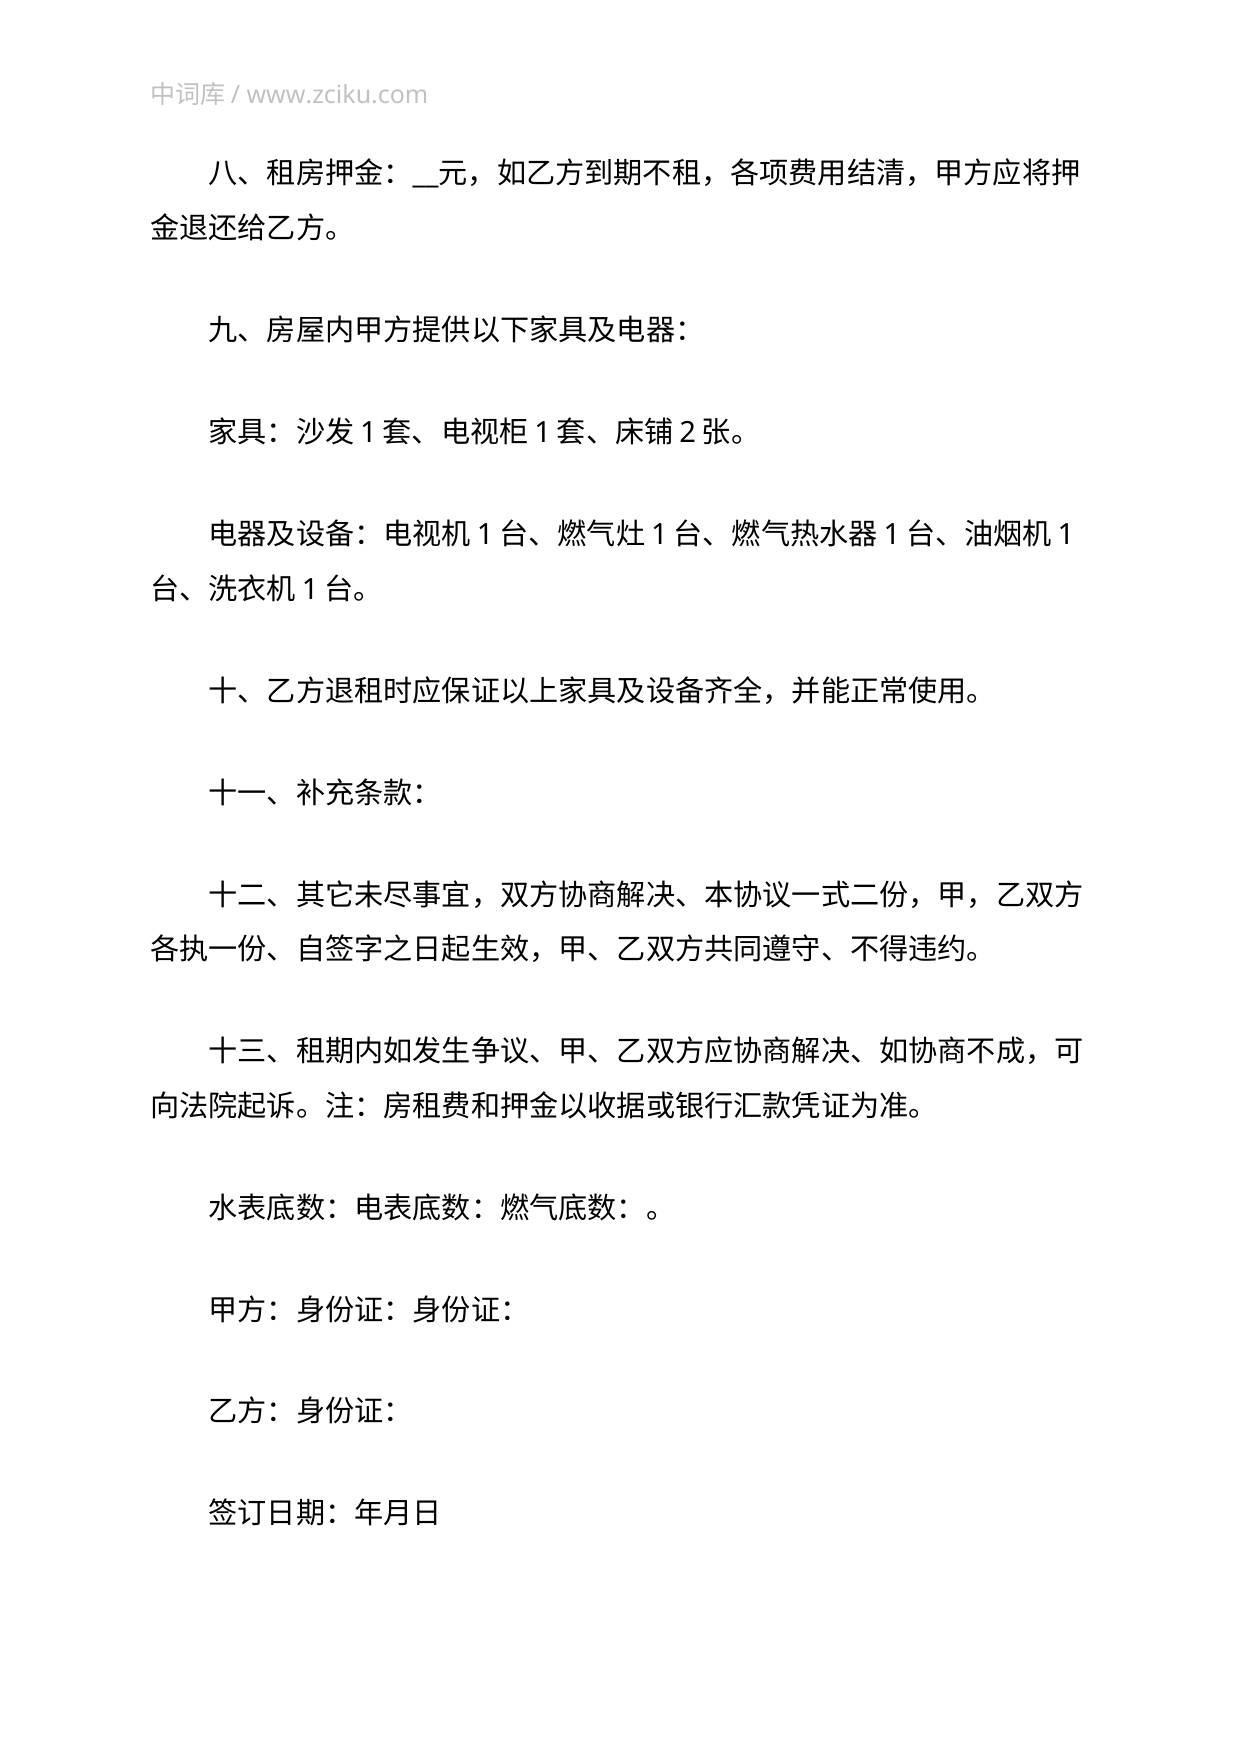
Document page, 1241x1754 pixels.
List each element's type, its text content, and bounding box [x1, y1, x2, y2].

text 乙方：身份证： [150, 1388, 1090, 1430]
text 十、乙方退租时应保证以上家具及设备齐全，并能正常使用。 [150, 667, 1090, 710]
text 十二、其它未尽事宜，双方协商解决、本协议一式二份，甲，乙双方各执一份、自签字之日起生效，甲、乙双方共同遵守、不得违约。 [150, 871, 1090, 968]
text 电器及设备：电视机1台、燃气灶1台、燃气热水器1台、油烟机1台、洗衣机1台。 [150, 511, 1090, 608]
text 家具：沙发1套、电视柜1套、床铺2张。 [150, 408, 1090, 451]
text 十一、补充条款： [150, 769, 1090, 812]
text 八、租房押金：__元，如乙方到期不租，各项费用结清，甲方应将押金退还给乙方。 [150, 150, 1090, 247]
text 签订日期：年月日 [150, 1490, 1090, 1532]
text 甲方：身份证：身份证： [150, 1286, 1090, 1328]
text 九、房屋内甲方提供以下家具及电器： [150, 307, 1090, 349]
text 十三、租期内如发生争议、甲、乙双方应协商解决、如协商不成，可向法院起诉。注：房租费和押金以收据或银行汇款凭证为准。 [150, 1028, 1090, 1125]
text 水表底数：电表底数：燃气底数：。 [150, 1184, 1090, 1227]
